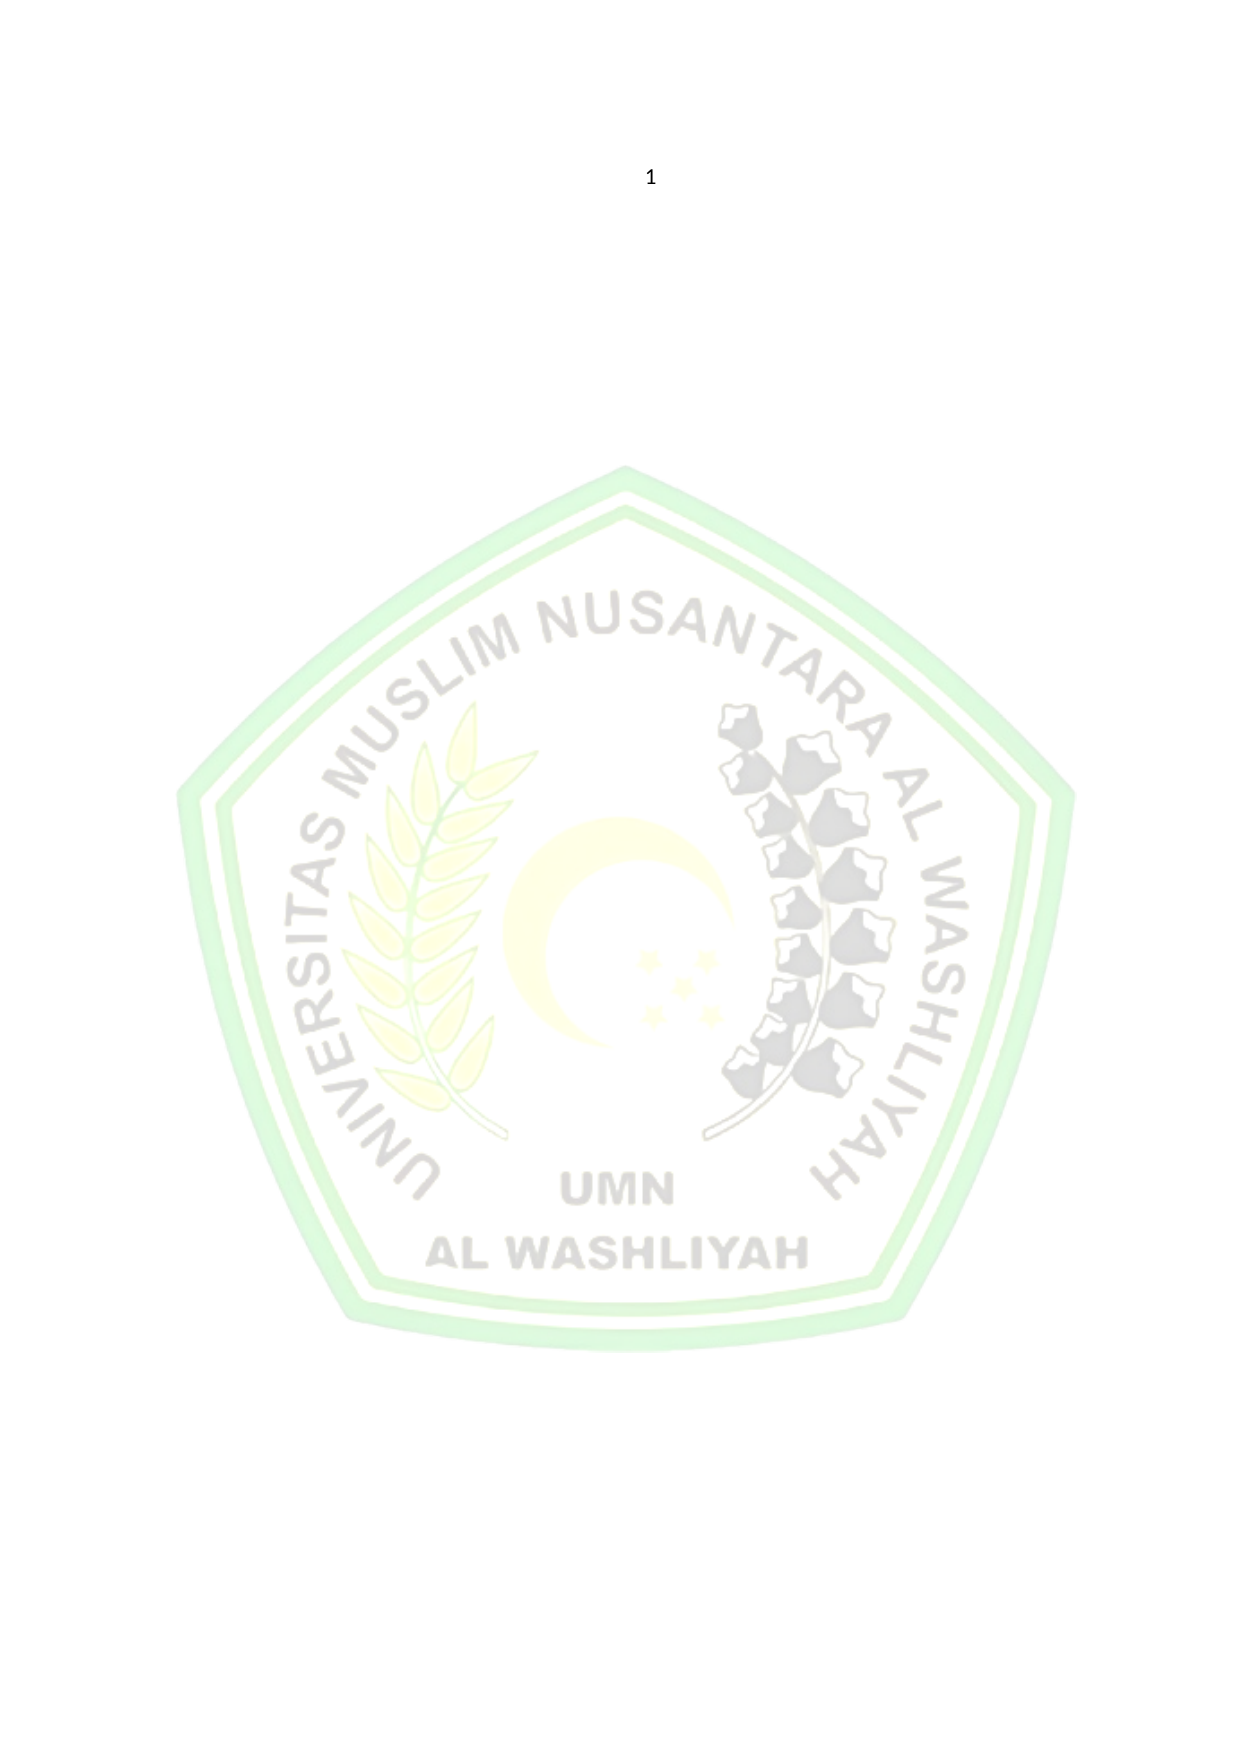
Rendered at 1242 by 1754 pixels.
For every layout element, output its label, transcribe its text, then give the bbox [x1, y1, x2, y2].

text 1 [640, 162, 661, 191]
